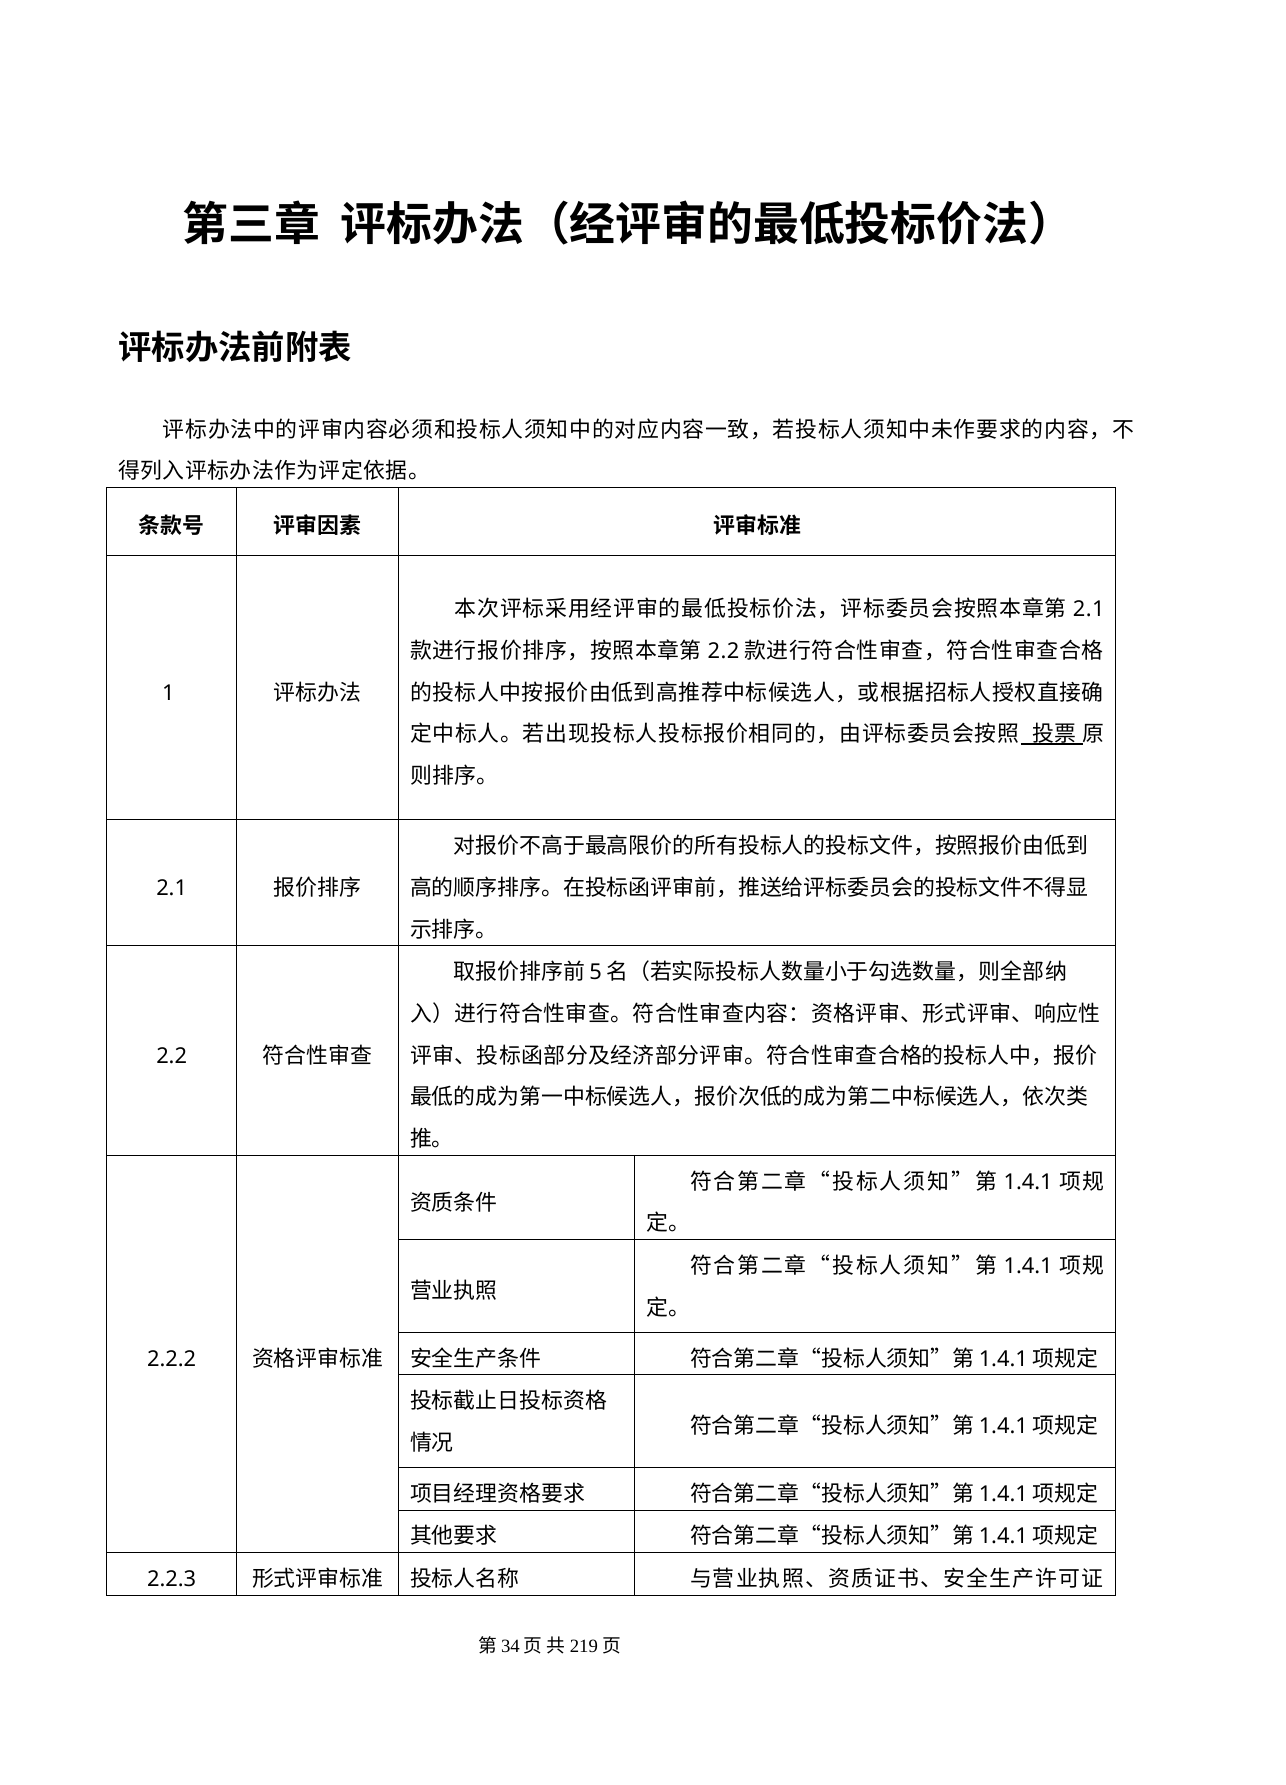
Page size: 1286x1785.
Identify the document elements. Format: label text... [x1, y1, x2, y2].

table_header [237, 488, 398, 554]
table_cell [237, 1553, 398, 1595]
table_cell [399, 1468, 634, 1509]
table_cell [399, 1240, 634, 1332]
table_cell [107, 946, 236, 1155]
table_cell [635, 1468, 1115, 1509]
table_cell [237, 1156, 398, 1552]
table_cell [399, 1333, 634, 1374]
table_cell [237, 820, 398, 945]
text 评标办法前附表 [118, 321, 1138, 369]
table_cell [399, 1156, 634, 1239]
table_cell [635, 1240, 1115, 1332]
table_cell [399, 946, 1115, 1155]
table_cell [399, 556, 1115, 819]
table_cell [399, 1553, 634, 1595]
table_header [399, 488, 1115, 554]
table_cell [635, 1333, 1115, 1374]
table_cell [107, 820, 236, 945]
subtitle 第三章 评标办法（经评审的最低投标价法） [118, 187, 1138, 253]
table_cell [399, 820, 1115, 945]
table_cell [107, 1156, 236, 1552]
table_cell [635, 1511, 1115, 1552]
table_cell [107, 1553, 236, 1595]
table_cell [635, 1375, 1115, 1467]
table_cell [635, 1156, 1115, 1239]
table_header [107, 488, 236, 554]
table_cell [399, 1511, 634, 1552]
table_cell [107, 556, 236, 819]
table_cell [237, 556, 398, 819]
text 评标办法中的评审内容必须和投标人须知中的对应内容一致，若投标人须知中未作要求的内容，不得列入评标办法作为评定依据。 [118, 404, 1138, 487]
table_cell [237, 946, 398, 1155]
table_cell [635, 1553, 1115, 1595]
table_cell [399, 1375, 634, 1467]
